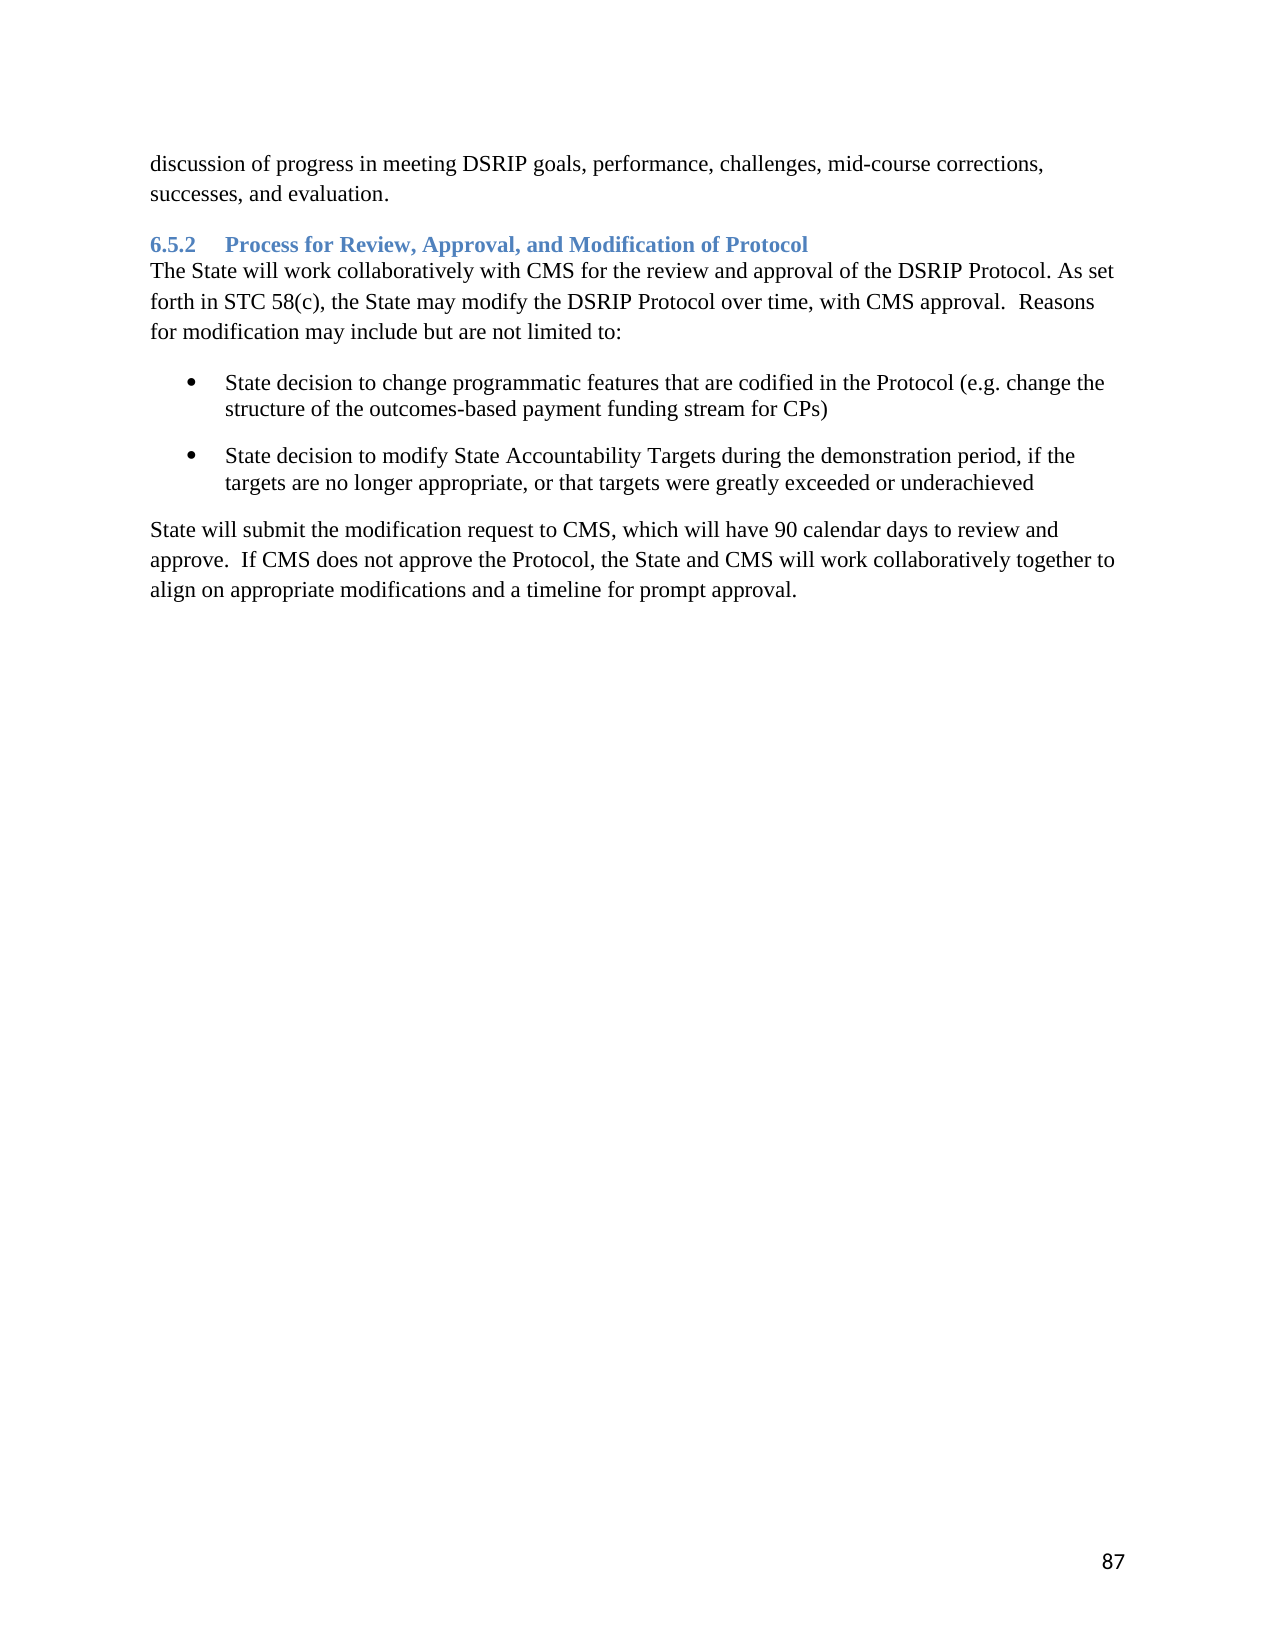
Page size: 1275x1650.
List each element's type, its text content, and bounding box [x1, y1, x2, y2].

text The State will work collaboratively with CMS for the review and approval of the DSRIP Protocol. As set forth in STC 58(c), the State may modify the DSRIP Protocol over time, with CMS approval. Reasons for modification may include but are not limited to: [150, 258, 1125, 344]
list State decision to change programmatic features that are codified in the Protocol (e.g. change the structure of the outcomes-based payment funding stream for CPs) [187, 369, 1125, 422]
text State will submit the modification request to CMS, which will have 90 calendar days to review and approve. If CMS does not approve the Protocol, the State and CMS will work collaboratively together to align on appropriate modifications and a timeline for prompt approval. [150, 516, 1125, 603]
subtitle Process for Review, Approval, and Modification of Protocol [150, 231, 1125, 258]
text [150, 150, 1125, 207]
list State decision to modify State Accountability Targets during the demonstration period, if the targets are no longer appropriate, or that targets were greatly exceeded or underachieved [187, 443, 1125, 495]
